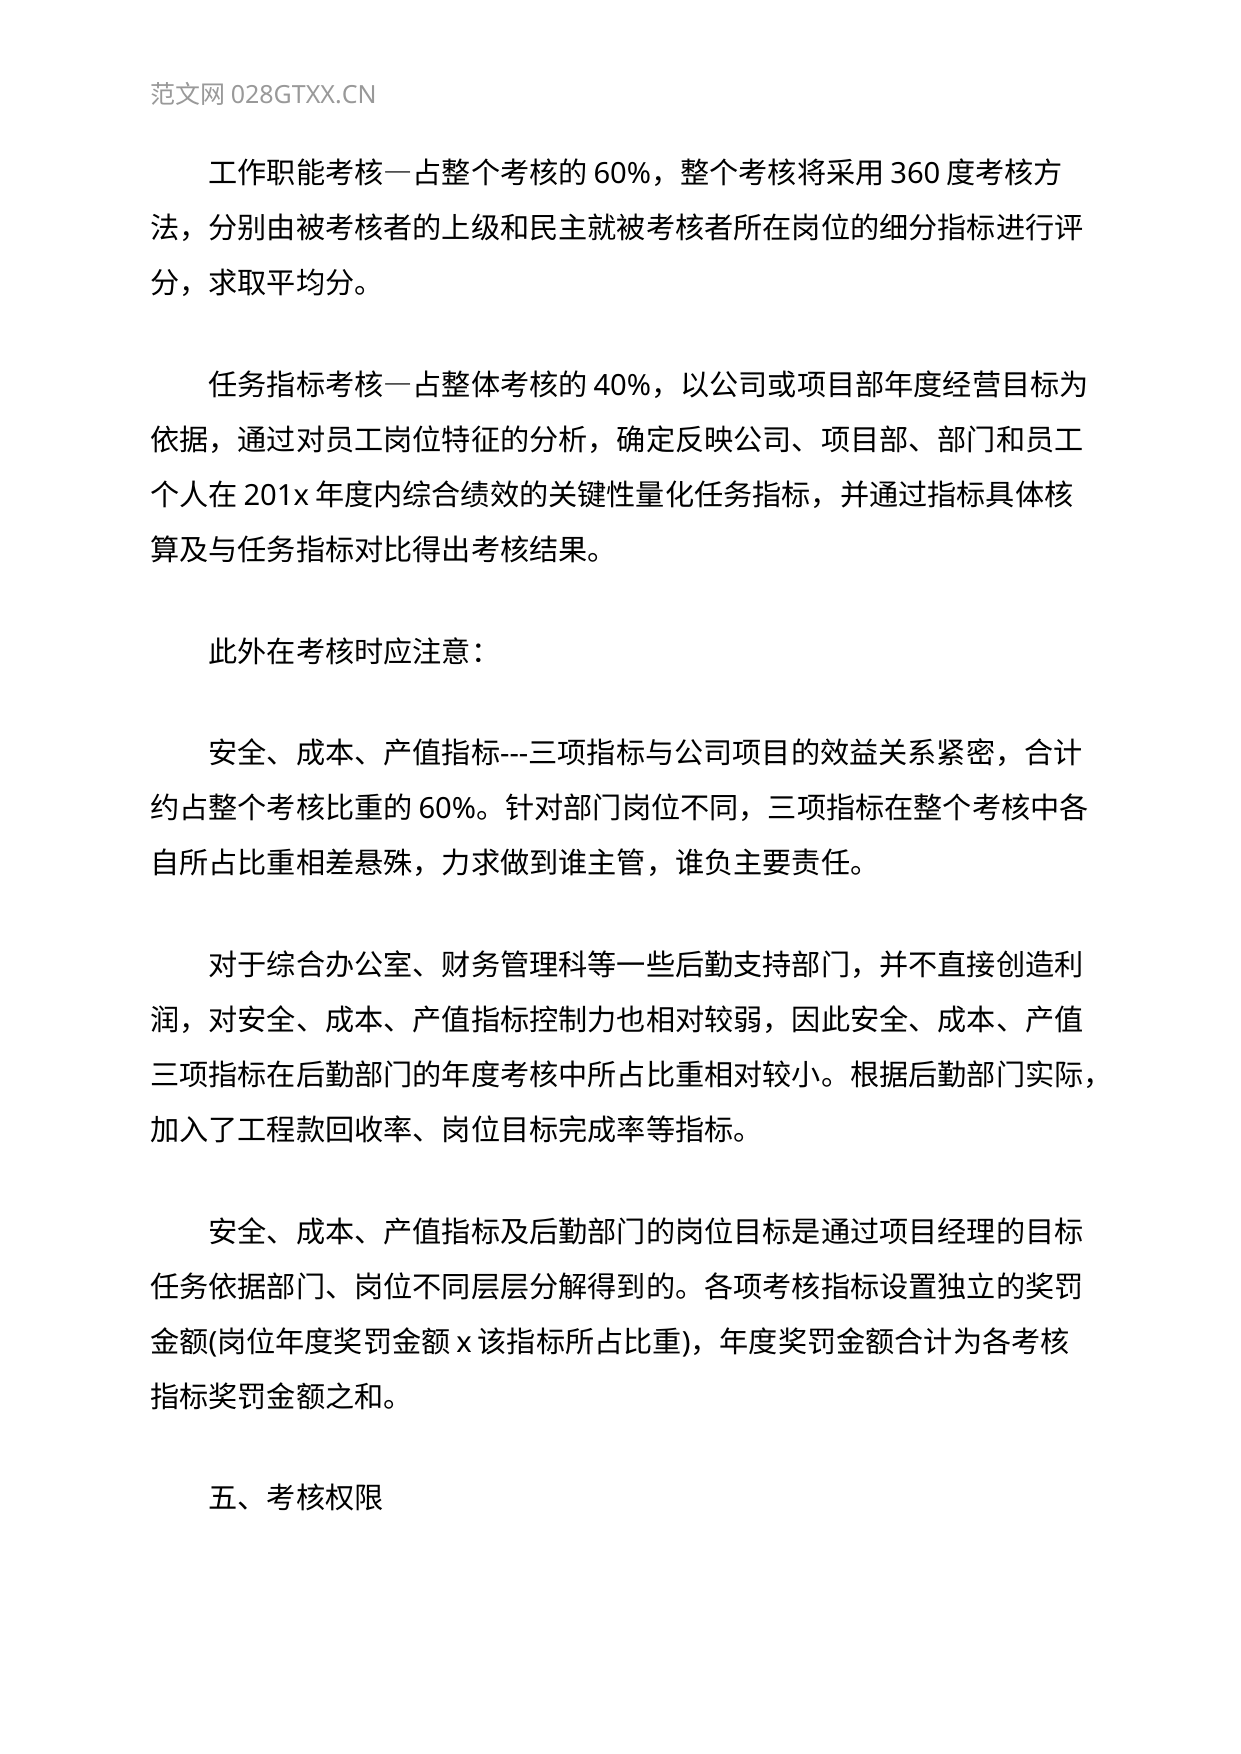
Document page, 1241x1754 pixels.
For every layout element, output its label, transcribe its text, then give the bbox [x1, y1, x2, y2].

text 五、考核权限 [150, 1475, 1090, 1517]
text 工作职能考核—占整个考核的60%，整个考核将采用360度考核方法，分别由被考核者的上级和民主就被考核者所在岗位的细分指标进行评分，求取平均分。 [150, 150, 1090, 302]
text 对于综合办公室、财务管理科等一些后勤支持部门，并不直接创造利润，对安全、成本、产值指标控制力也相对较弱，因此安全、成本、产值三项指标在后勤部门的年度考核中所占比重相对较小。根据后勤部门实际，加入了工程款回收率、岗位目标完成率等指标。 [150, 942, 1090, 1149]
text 安全、成本、产值指标---三项指标与公司项目的效益关系紧密，合计约占整个考核比重的60%。针对部门岗位不同，三项指标在整个考核中各自所占比重相差悬殊，力求做到谁主管，谁负主要责任。 [150, 730, 1090, 882]
text 安全、成本、产值指标及后勤部门的岗位目标是通过项目经理的目标任务依据部门、岗位不同层层分解得到的。各项考核指标设置独立的奖罚金额(岗位年度奖罚金额x该指标所占比重)，年度奖罚金额合计为各考核指标奖罚金额之和。 [150, 1208, 1090, 1415]
text 此外在考核时应注意： [150, 628, 1090, 671]
text 任务指标考核—占整体考核的40%，以公司或项目部年度经营目标为依据，通过对员工岗位特征的分析，确定反映公司、项目部、部门和员工个人在201x年度内综合绩效的关键性量化任务指标，并通过指标具体核算及与任务指标对比得出考核结果。 [150, 362, 1090, 569]
